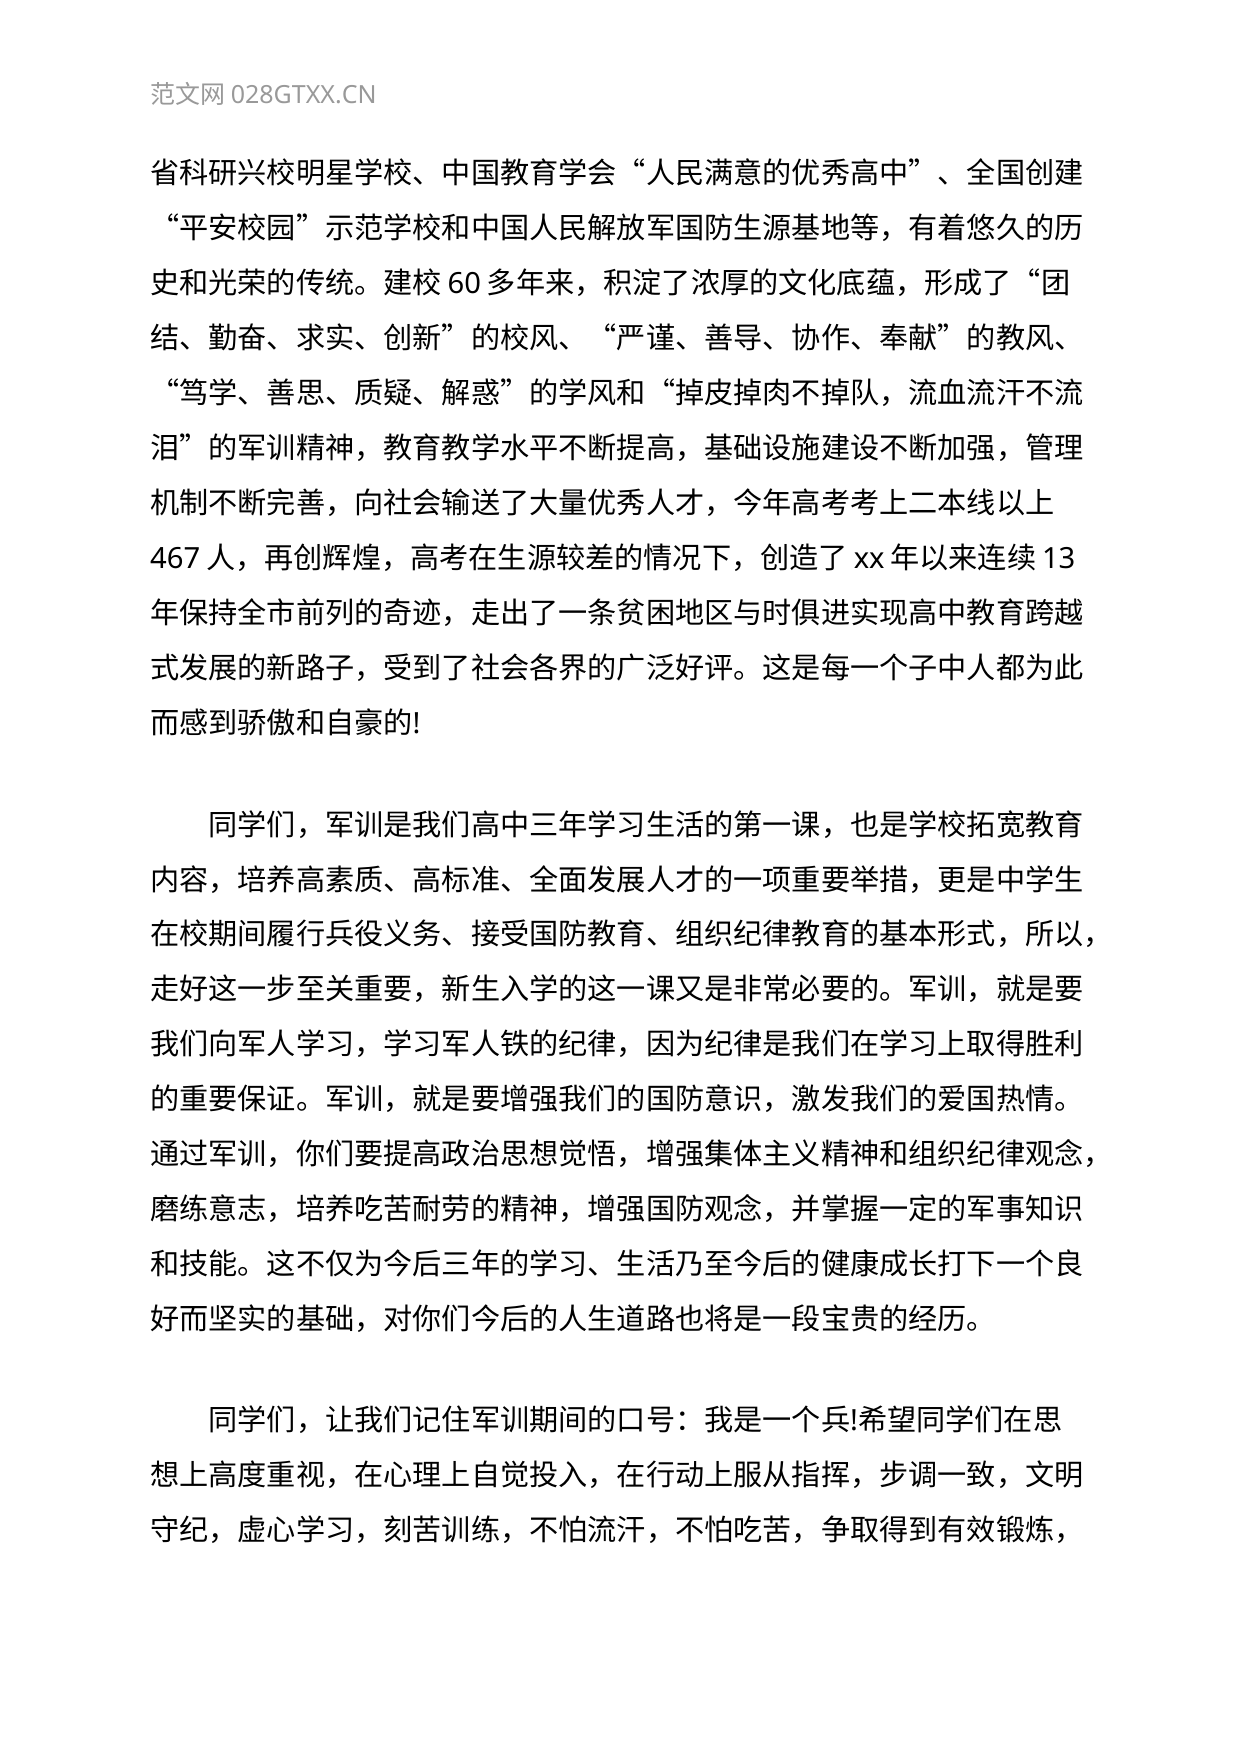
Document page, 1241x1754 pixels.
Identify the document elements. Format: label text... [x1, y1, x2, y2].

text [150, 150, 1090, 742]
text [150, 1397, 1090, 1549]
text 同学们，军训是我们高中三年学习生活的第一课，也是学校拓宽教育内容，培养高素质、高标准、全面发展人才的一项重要举措，更是中学生在校期间履行兵役义务、接受国防教育、组织纪律教育的基本形式，所以，走好这一步至关重要，新生入学的这一课又是非常必要的。军训，就是要我们向军人学习，学习军人铁的纪律，因为纪律是我们在学习上取得胜利的重要保证。军训，就是要增强我们的国防意识，激发我们的爱国热情。通过军训，你们要提高政治思想觉悟，增强集体主义精神和组织纪律观念，磨练意志，培养吃苦耐劳的精神，增强国防观念，并掌握一定的军事知识和技能。这不仅为今后三年的学习、生活乃至今后的健康成长打下一个良好而坚实的基础，对你们今后的人生道路也将是一段宝贵的经历。 [150, 801, 1090, 1337]
